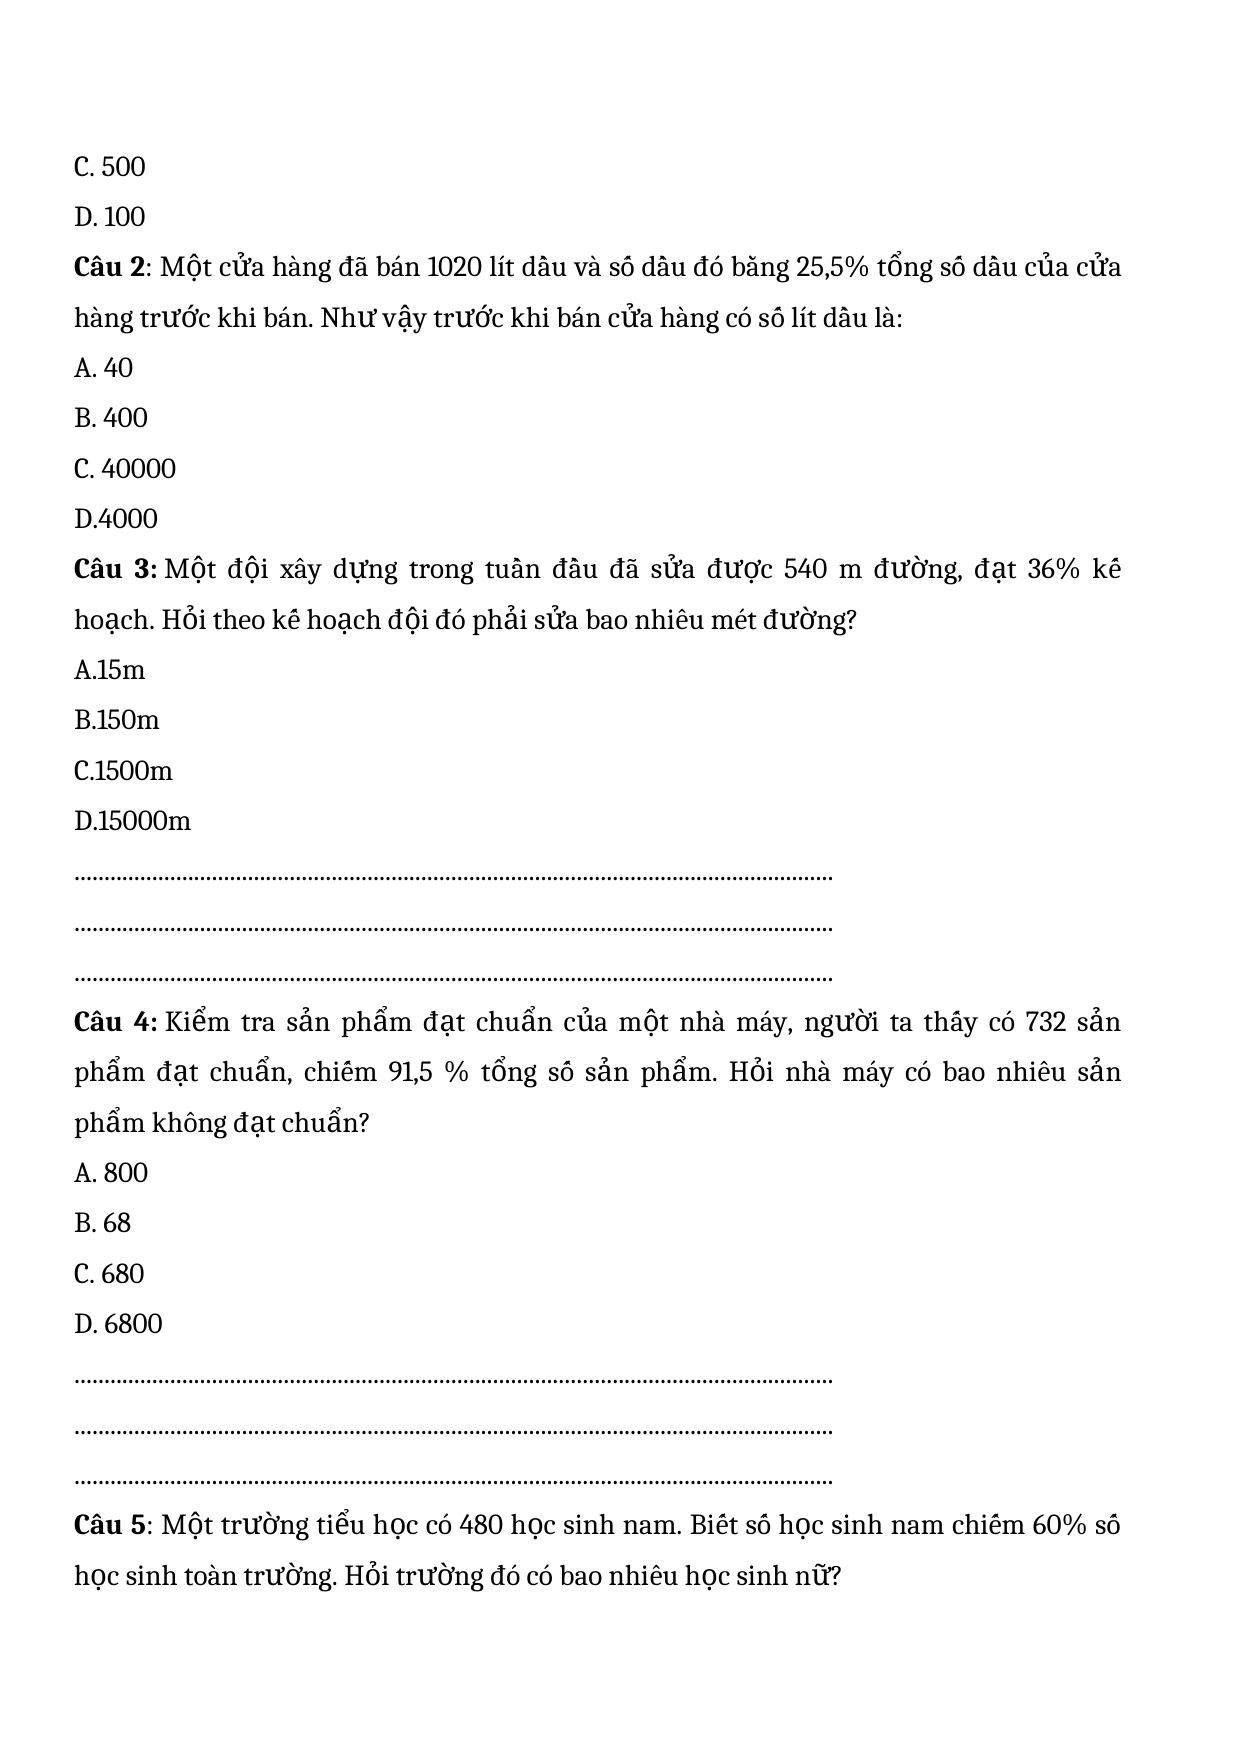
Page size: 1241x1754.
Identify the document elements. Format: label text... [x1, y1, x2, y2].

text B.150m [74, 703, 1122, 737]
text A.15m [74, 653, 1122, 687]
text Câu 4: Kiểm tra sản phẩm đạt chuẩn của một nhà máy, người ta thấy có 732 sản phẩm đạt chuẩn, chiếm 91,5 % tổng số sản phẩm. Hỏi nhà máy có bao nhiêu sản phẩm không đạt chuẩn? [74, 1005, 1122, 1139]
text A. 800 [74, 1156, 1122, 1190]
text Câu 5: Một trường tiểu học có 480 học sinh nam. Biết số học sinh nam chiếm 60% số học sinh toàn trường. Hỏi trường đó có bao nhiêu học sinh nữ? [74, 1508, 1122, 1592]
text ............................................................................................................................... [74, 1357, 1122, 1391]
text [74, 1458, 1122, 1492]
text D. 100 [74, 200, 1122, 234]
text Câu 3: Một đội xây dựng trong tuần đầu đã sửa được 540 m đường, đạt 36% kế hoạch. Hỏi theo kế hoạch đội đó phải sửa bao nhiêu mét đường? [74, 552, 1122, 636]
text ............................................................................................................................... [74, 1408, 1122, 1441]
text D.4000 [74, 502, 1122, 536]
text ............................................................................................................................... [74, 955, 1122, 988]
text D. 6800 [74, 1307, 1122, 1341]
text ............................................................................................................................... [74, 854, 1122, 888]
text Câu 2: Một cửa hàng đã bán 1020 lít dầu và số dầu đó bằng 25,5% tổng số dầu của cửa hàng trước khi bán. Như vậy trước khi bán cửa hàng có số lít dầu là: [74, 251, 1122, 334]
text ............................................................................................................................... [74, 905, 1122, 938]
text C. 680 [74, 1257, 1122, 1290]
text A. 40 [74, 351, 1122, 385]
text C. 500 [74, 150, 1122, 183]
text C.1500m [74, 754, 1122, 787]
text C. 40000 [74, 452, 1122, 485]
text B. 68 [74, 1207, 1122, 1240]
text B. 400 [74, 402, 1122, 435]
text D.15000m [74, 804, 1122, 838]
